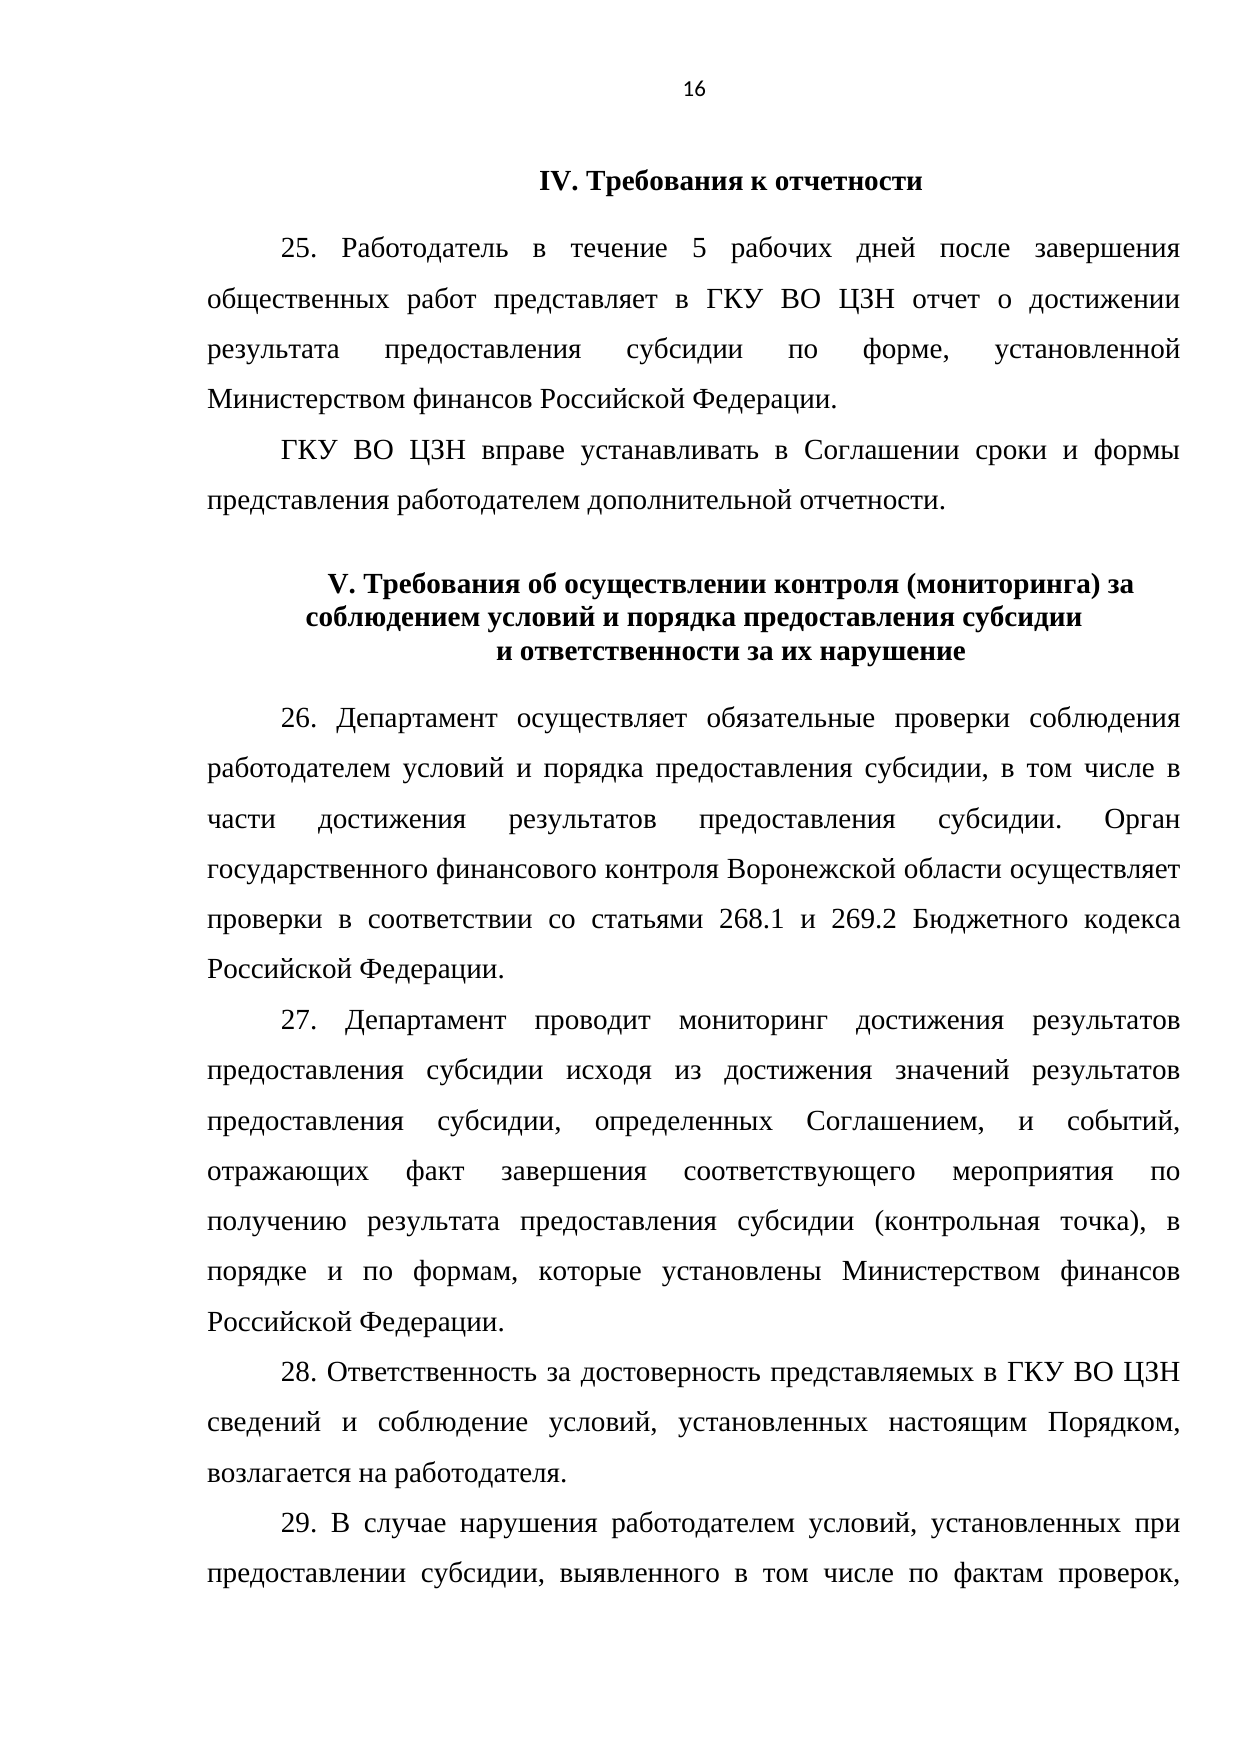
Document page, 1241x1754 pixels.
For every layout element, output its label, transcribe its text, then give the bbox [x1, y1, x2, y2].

title IV. Требования к отчетности [207, 163, 1181, 197]
text 25. Работодатель в течение 5 рабочих дней после завершения общественных работ представляет в ГКУ ВО ЦЗН отчет о достижении результата предоставления субсидии по форме, установленной Министерством финансов Российской Федерации. [207, 231, 1181, 415]
title и ответственности за их нарушение [207, 633, 1181, 667]
text 28. Ответственность за достоверность представляемых в ГКУ ВО ЦЗН сведений и соблюдение условий, установленных настоящим Порядком, возлагается на работодателя. [207, 1354, 1181, 1488]
text 26. Департамент осуществляет обязательные проверки соблюдения работодателем условий и порядка предоставления субсидии, в том числе в части достижения результатов предоставления субсидии. Орган государственного финансового контроля Воронежской области осуществляет проверки в соответствии со статьями 268.1 и 269.2 Бюджетного кодекса Российской Федерации. [207, 700, 1181, 985]
text ГКУ ВО ЦЗН вправе устанавливать в Соглашении сроки и формы представления работодателем дополнительной отчетности. [207, 432, 1181, 516]
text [207, 1505, 1181, 1589]
text 27. Департамент проводит мониторинг достижения результатов предоставления субсидии исходя из достижения значений результатов предоставления субсидии, определенных Соглашением, и событий, отражающих факт завершения соответствующего мероприятия по получению результата предоставления субсидии (контрольная точка), в порядке и по формам, которые установлены Министерством финансов Российской Федерации. [207, 1002, 1181, 1337]
title V. Требования об осуществлении контроля (мониторинга) за соблюдением условий и порядка предоставления субсидии [207, 566, 1181, 633]
